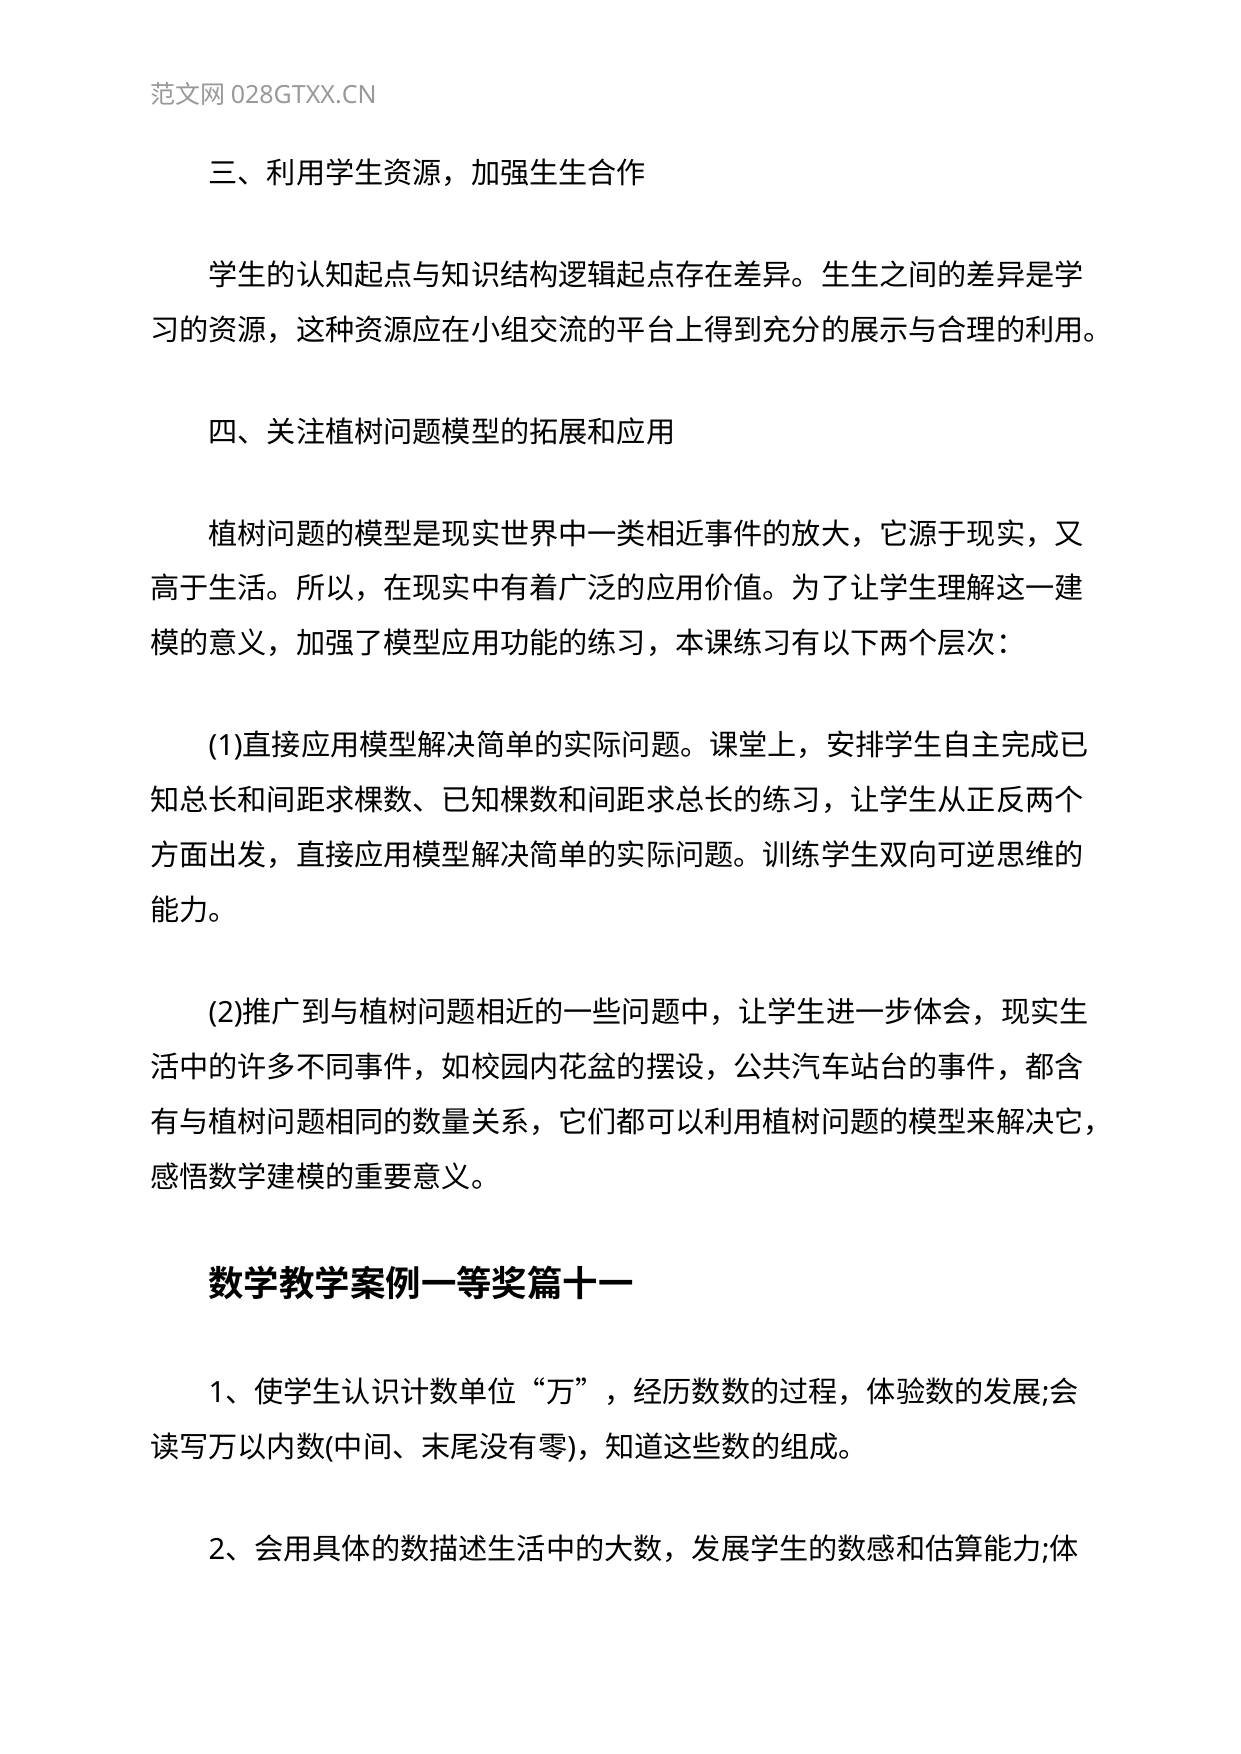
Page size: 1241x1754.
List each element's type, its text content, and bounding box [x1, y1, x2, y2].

text 植树问题的模型是现实世界中一类相近事件的放大，它源于现实，又高于生活。所以，在现实中有着广泛的应用价值。为了让学生理解这一建模的意义，加强了模型应用功能的练习，本课练习有以下两个层次： [150, 510, 1090, 662]
text 1、使学生认识计数单位“万”，经历数数的过程，体验数的发展;会读写万以内数(中间、末尾没有零)，知道这些数的组成。 [150, 1368, 1090, 1466]
text 数学教学案例一等奖篇十一 [150, 1255, 1090, 1306]
text 三、利用学生资源，加强生生合作 [150, 150, 1090, 192]
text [150, 1525, 1090, 1568]
text (1)直接应用模型解决简单的实际问题。课堂上，安排学生自主完成已知总长和间距求棵数、已知棵数和间距求总长的练习，让学生从正反两个方面出发，直接应用模型解决简单的实际问题。训练学生双向可逆思维的能力。 [150, 722, 1090, 929]
text (2)推广到与植树问题相近的一些问题中，让学生进一步体会，现实生活中的许多不同事件，如校园内花盆的摆设，公共汽车站台的事件，都含有与植树问题相同的数量关系，它们都可以利用植树问题的模型来解决它，感悟数学建模的重要意义。 [150, 988, 1090, 1195]
text 四、关注植树问题模型的拓展和应用 [150, 408, 1090, 451]
text 学生的认知起点与知识结构逻辑起点存在差异。生生之间的差异是学习的资源，这种资源应在小组交流的平台上得到充分的展示与合理的利用。 [150, 252, 1090, 349]
